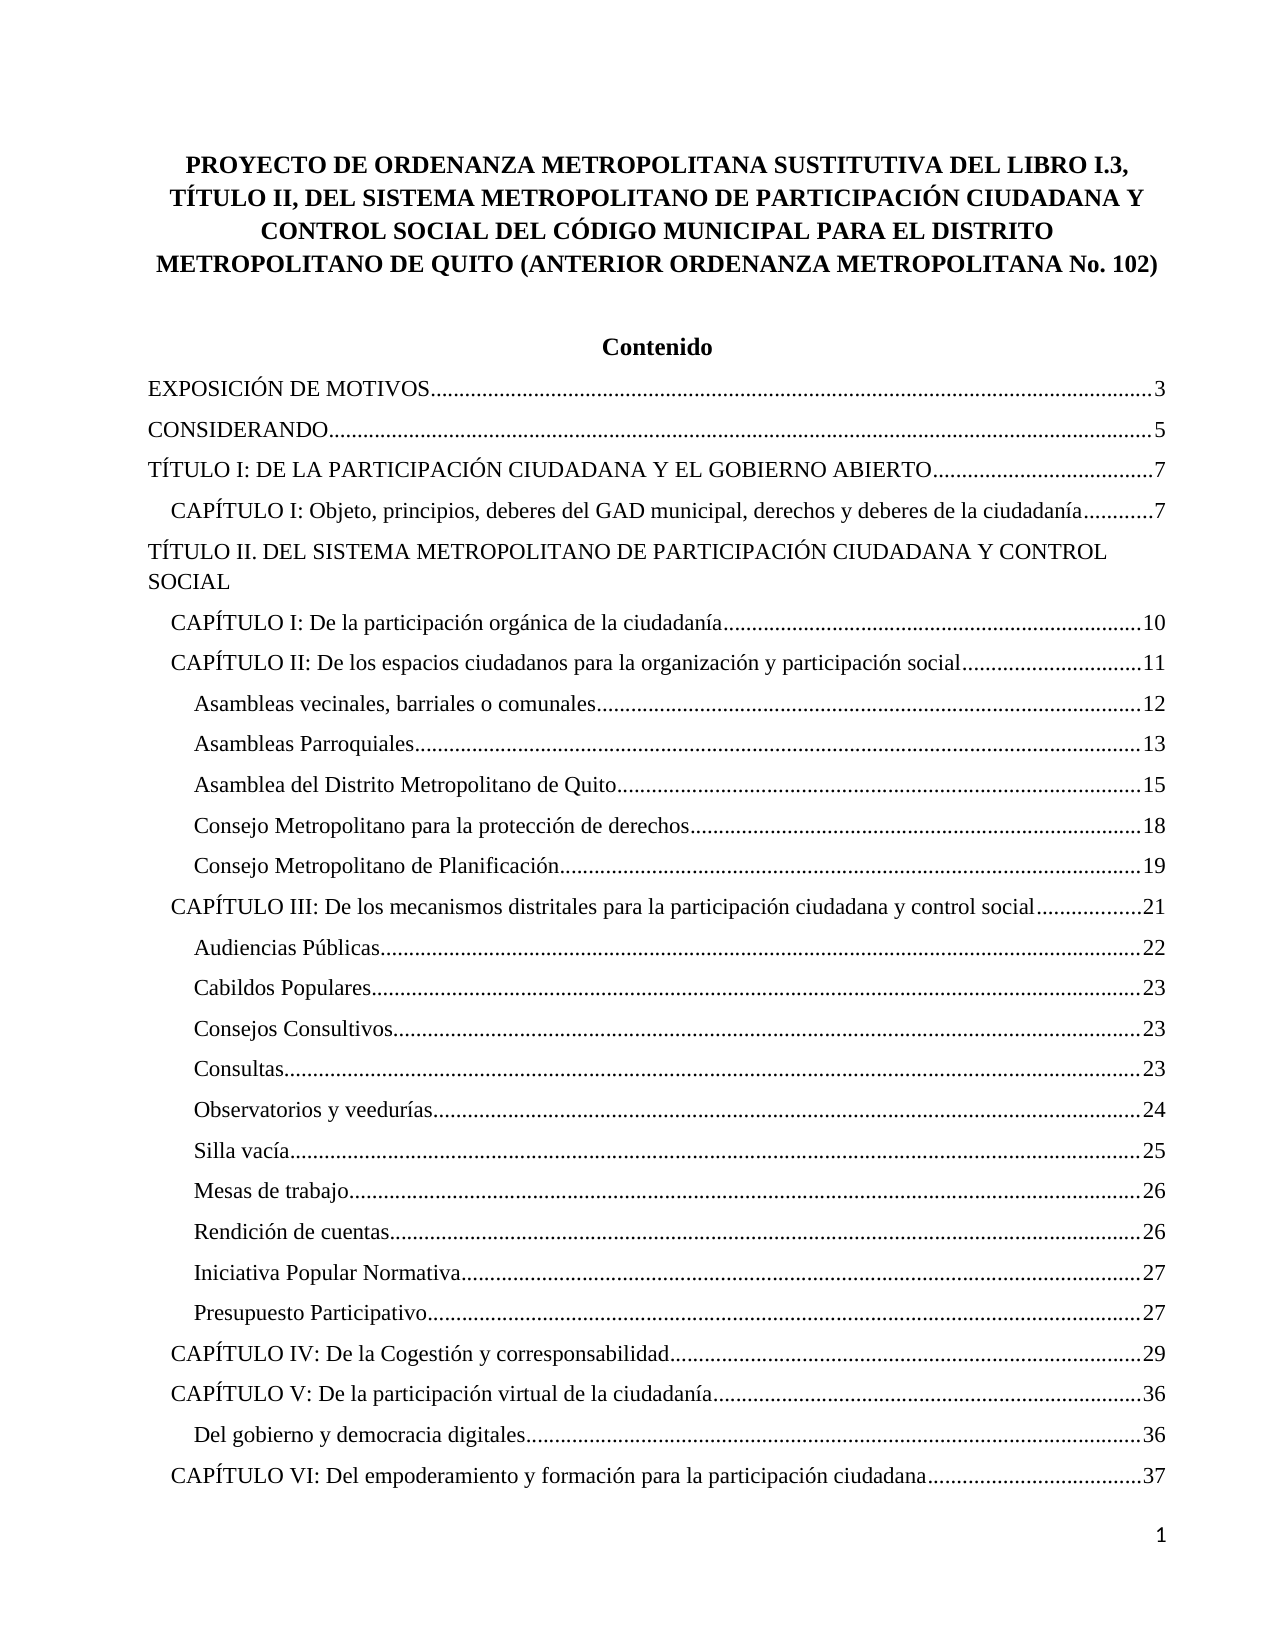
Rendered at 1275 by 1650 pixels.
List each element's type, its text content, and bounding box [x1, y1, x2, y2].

text PROYECTO DE ORDENANZA METROPOLITANA SUSTITUTIVA DEL LIBRO I.3, TÍTULO II, DEL SISTEMA METROPOLITANO DE PARTICIPACIÓN CIUDADANA Y CONTROL SOCIAL DEL CÓDIGO MUNICIPAL PARA EL DISTRITO METROPOLITANO DE QUITO (ANTERIOR ORDENANZA METROPOLITANA No. 102) [148, 150, 1167, 278]
